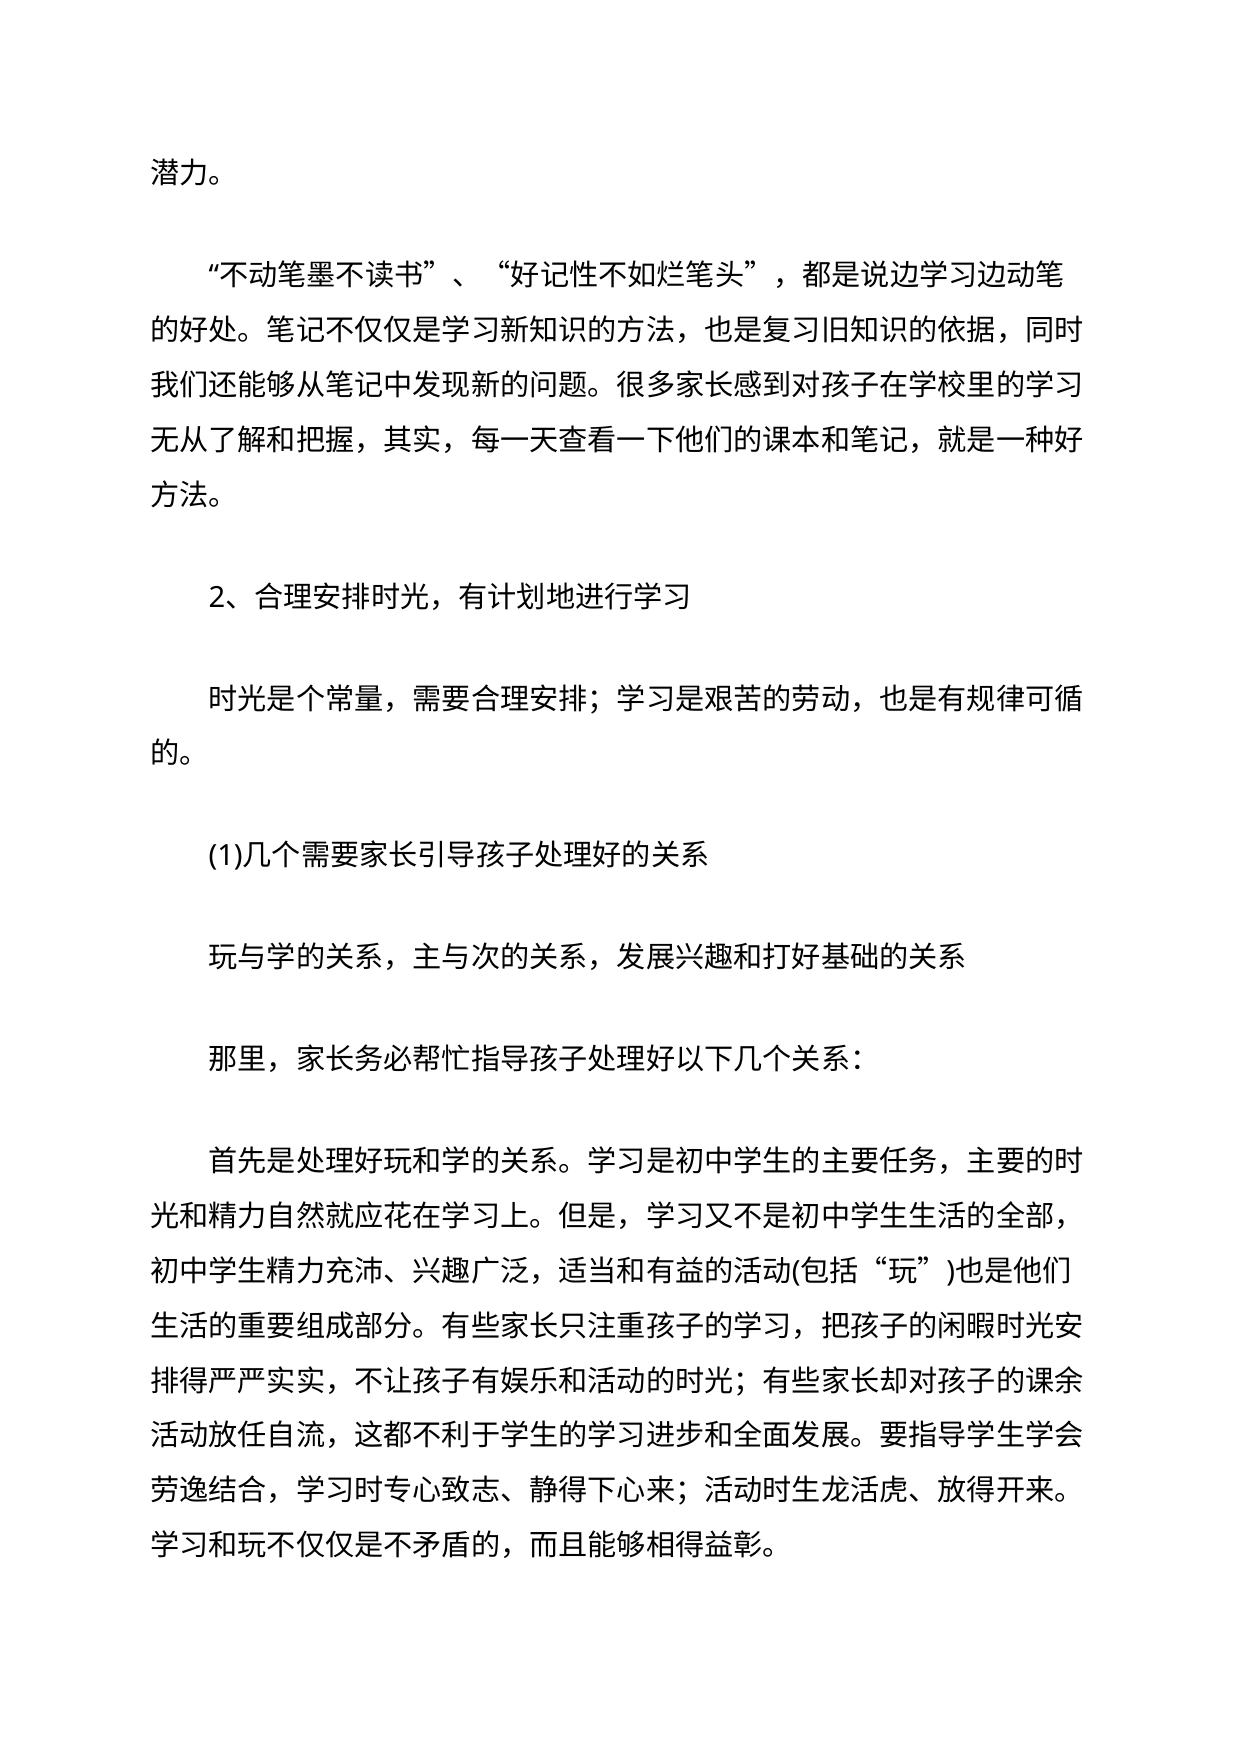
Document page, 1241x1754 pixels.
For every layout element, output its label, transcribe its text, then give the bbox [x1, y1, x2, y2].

text (1)几个需要家长引导孩子处理好的关系 [150, 832, 1090, 874]
text “不动笔墨不读书”、“好记性不如烂笔头”，都是说边学习边动笔的好处。笔记不仅仅是学习新知识的方法，也是复习旧知识的依据，同时我们还能够从笔记中发现新的问题。很多家长感到对孩子在学校里的学习无从了解和把握，其实，每一天查看一下他们的课本和笔记，就是一种好方法。 [150, 252, 1090, 514]
text 玩与学的关系，主与次的关系，发展兴趣和打好基础的关系 [150, 934, 1090, 976]
text 首先是处理好玩和学的关系。学习是初中学生的主要任务，主要的时光和精力自然就应花在学习上。但是，学习又不是初中学生生活的全部，初中学生精力充沛、兴趣广泛，适当和有益的活动(包括“玩”)也是他们生活的重要组成部分。有些家长只注重孩子的学习，把孩子的闲暇时光安排得严严实实，不让孩子有娱乐和活动的时光；有些家长却对孩子的课余活动放任自流，这都不利于学生的学习进步和全面发展。要指导学生学会劳逸结合，学习时专心致志、静得下心来；活动时生龙活虎、放得开来。学习和玩不仅仅是不矛盾的，而且能够相得益彰。 [150, 1137, 1090, 1564]
text 时光是个常量，需要合理安排；学习是艰苦的劳动，也是有规律可循的。 [150, 675, 1090, 772]
text 那里，家长务必帮忙指导孩子处理好以下几个关系： [150, 1036, 1090, 1078]
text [150, 150, 1090, 192]
text 2、合理安排时光，有计划地进行学习 [150, 573, 1090, 616]
